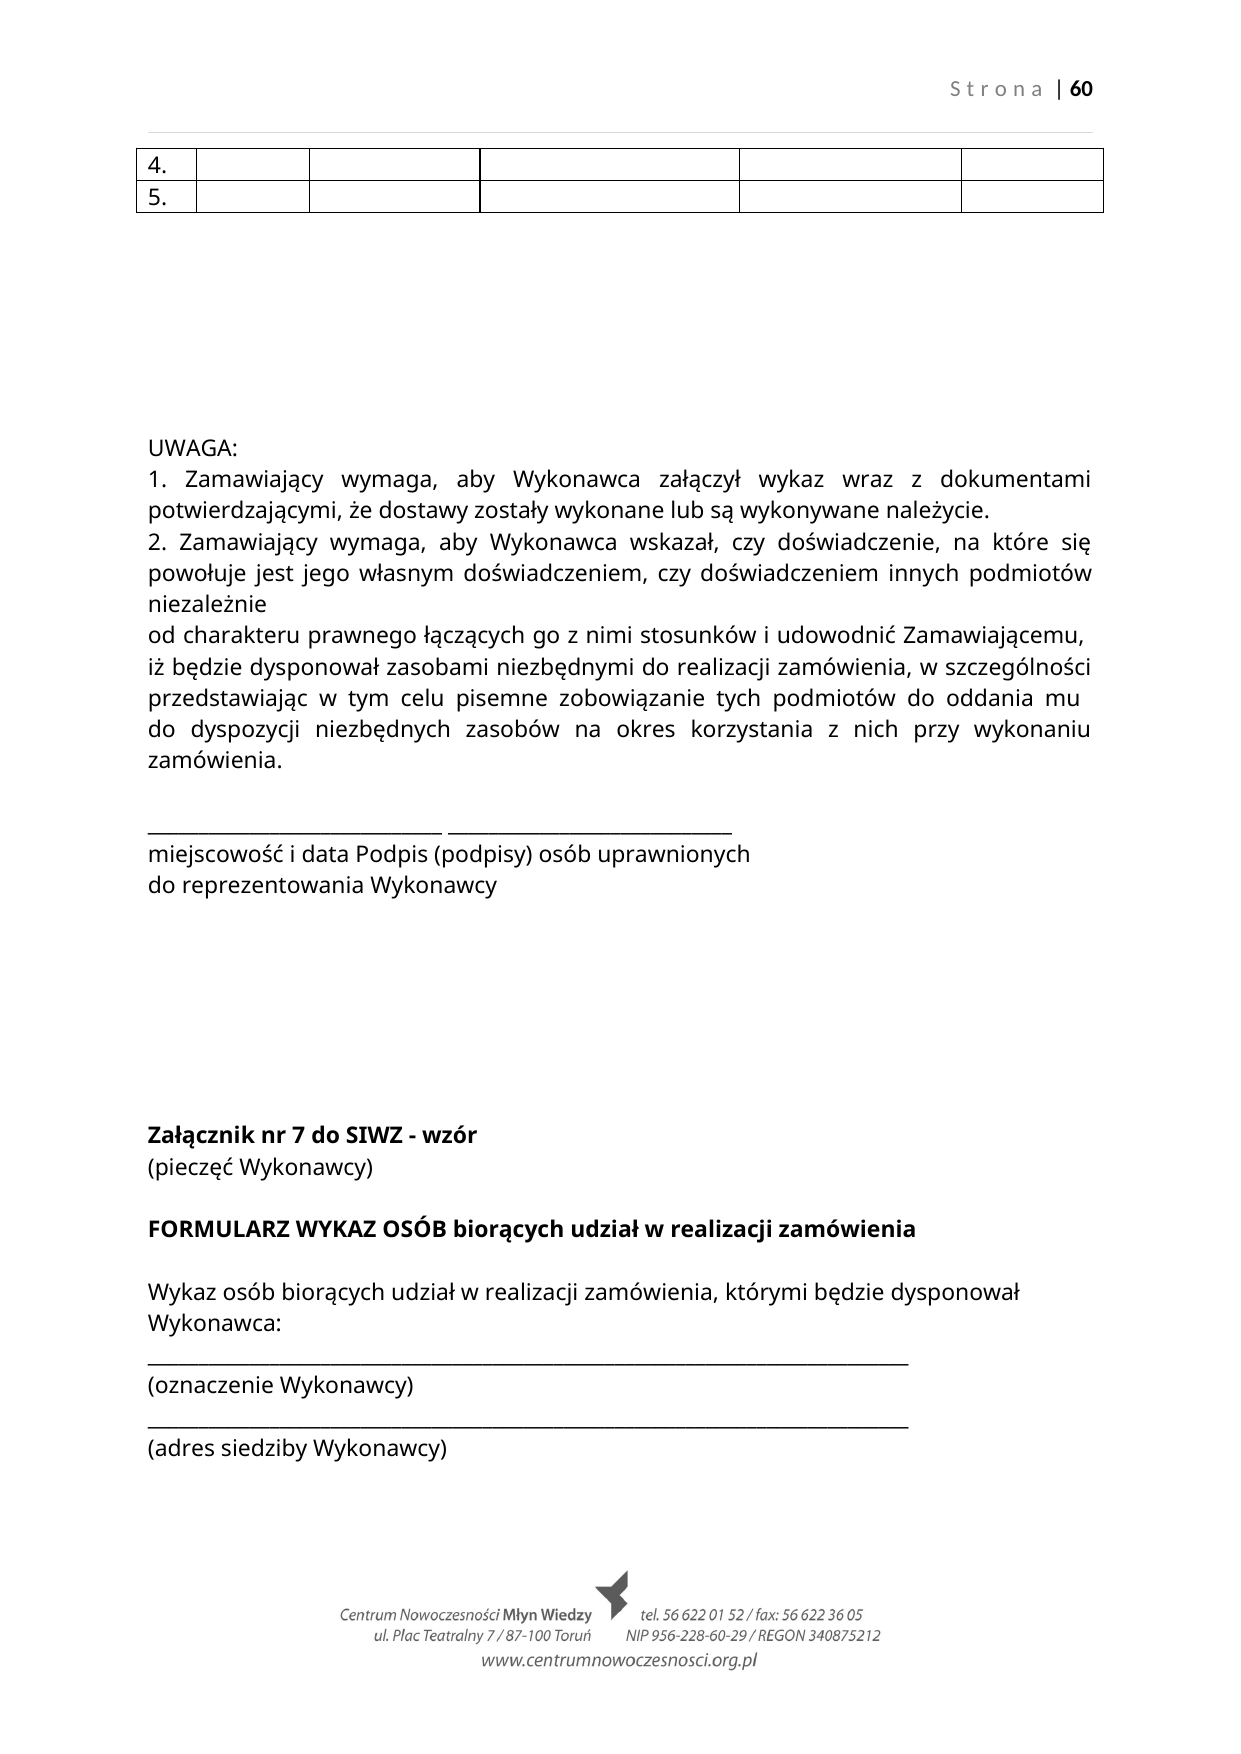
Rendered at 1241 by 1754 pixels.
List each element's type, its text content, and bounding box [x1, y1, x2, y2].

text ___________________________________________________________________________ [148, 1401, 1093, 1432]
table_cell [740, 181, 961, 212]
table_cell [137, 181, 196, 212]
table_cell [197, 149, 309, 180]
text _____________________________ ____________________________ [148, 807, 1093, 838]
picture [147, 1558, 1092, 1681]
text 2. Zamawiający wymaga, aby Wykonawca wskazał, czy doświadczenie, na które się powołuje jest jego własnym doświadczeniem, czy doświadczeniem innych podmiotów niezależnie od charakteru prawnego łączących go z nimi stosunków i udowodnić Zamawiającemu, iż będzie dysponował zasobami niezbędnymi do realizacji zamówienia, w szczególności przedstawiając w tym celu pisemne zobowiązanie tych podmiotów do oddania mu do dyspozycji niezbędnych zasobów na okres korzystania z nich przy wykonaniu zamówienia. [148, 526, 1093, 776]
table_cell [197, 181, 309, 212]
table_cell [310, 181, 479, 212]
text Wykaz osób biorących udział w realizacji zamówienia, którymi będzie dysponował [148, 1276, 1093, 1307]
text FORMULARZ WYKAZ OSÓB biorących udział w realizacji zamówienia [148, 1213, 1093, 1244]
text 1. Zamawiający wymaga, aby Wykonawca załączył wykaz wraz z dokumentami potwierdzającymi, że dostawy zostały wykonane lub są wykonywane należycie. [148, 463, 1093, 526]
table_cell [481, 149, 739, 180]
text (oznaczenie Wykonawcy) [148, 1369, 1093, 1401]
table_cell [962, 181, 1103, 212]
text Załącznik nr 7 do SIWZ - wzór [148, 1119, 1093, 1151]
text Wykonawca: [148, 1307, 1093, 1338]
text (pieczęć Wykonawcy) [148, 1151, 1093, 1182]
text do reprezentowania Wykonawcy [148, 869, 1093, 901]
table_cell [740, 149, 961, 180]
text (adres siedziby Wykonawcy) [148, 1432, 1093, 1463]
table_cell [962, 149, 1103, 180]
text UWAGA: [148, 432, 1093, 463]
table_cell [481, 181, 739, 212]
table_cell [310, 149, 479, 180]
text miejscowość i data Podpis (podpisy) osób uprawnionych [148, 838, 1093, 869]
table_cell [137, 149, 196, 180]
text ___________________________________________________________________________ [148, 1338, 1093, 1369]
